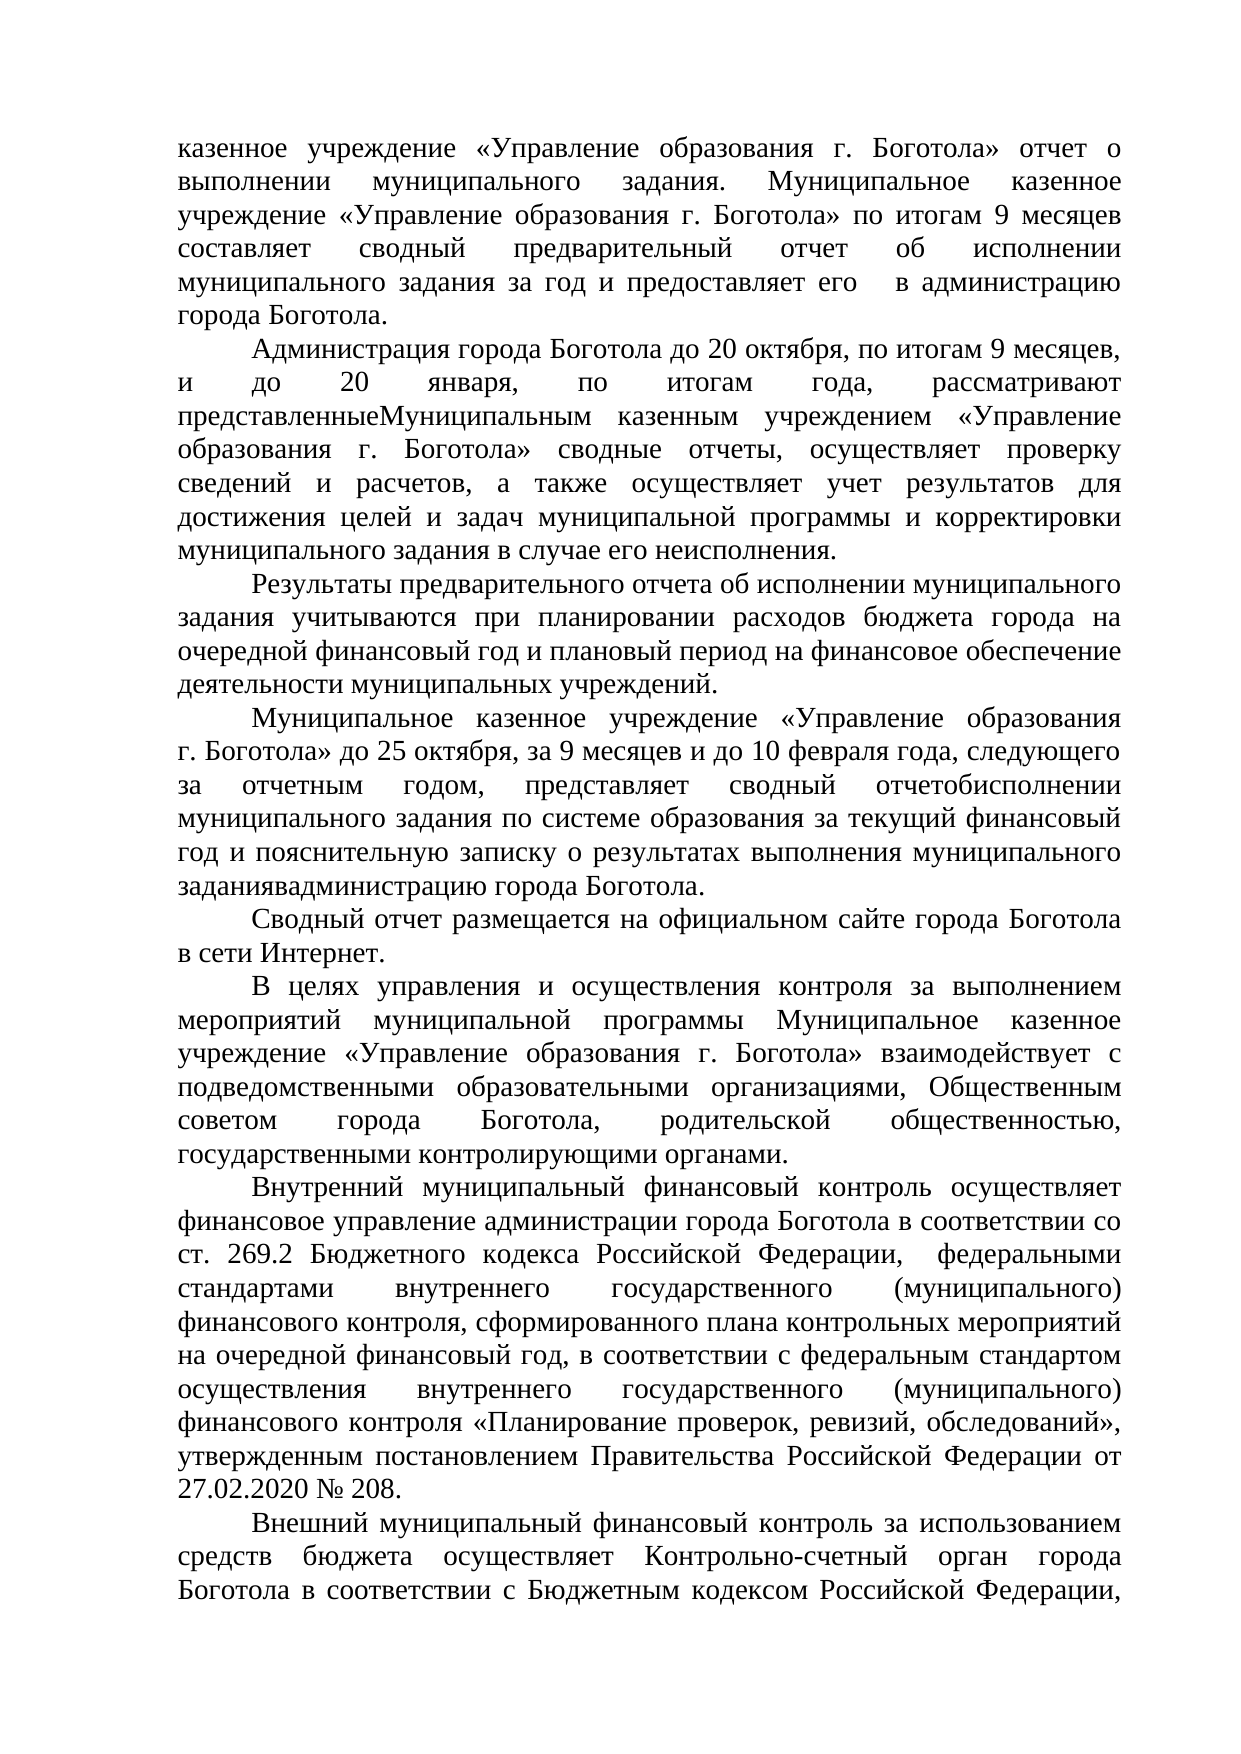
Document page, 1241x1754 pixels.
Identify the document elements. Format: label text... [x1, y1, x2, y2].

text Администрация города Боготола до 20 октября, по итогам 9 месяцев, и до 20 января, по итогам года, рассматривают представленныеМуниципальным казенным учреждением «Управление образования г. Боготола» сводные отчеты, осуществляет проверку сведений и расчетов, а также осуществляет учет результатов для достижения целей и задач муниципальной программы и корректировки муниципального задания в случае его неисполнения. [177, 331, 1122, 566]
text Результаты предварительного отчета об исполнении муниципального задания учитываются при планировании расходов бюджета города на очередной финансовый год и плановый период на финансовое обеспечение деятельности муниципальных учреждений. [177, 566, 1122, 700]
text Внутренний муниципальный финансовый контроль осуществляет финансовое управление администрации города Боготола в соответствии со ст. 269.2 Бюджетного кодекса Российской Федерации, федеральными стандартами внутреннего государственного (муниципального) финансового контроля, сформированного плана контрольных мероприятий на очередной финансовый год, в соответствии с федеральным стандартом осуществления внутреннего государственного (муниципального) финансового контроля «Планирование проверок, ревизий, обследований», утвержденным постановлением Правительства Российской Федерации от 27.02.2020 № 208. [177, 1169, 1122, 1505]
text Сводный отчет размещается на официальном сайте города Боготола в сети Интернет. [177, 901, 1122, 968]
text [177, 1505, 1122, 1606]
text Муниципальное казенное учреждение «Управление образования г. Боготола» до 25 октября, за 9 месяцев и до 10 февраля года, следующего за отчетным годом, представляет сводный отчетобисполнении муниципального задания по системе образования за текущий финансовый год и пояснительную записку о результатах выполнения муниципального заданиявадминистрацию города Боготола. [177, 700, 1122, 901]
text В целях управления и осуществления контроля за выполнением мероприятий муниципальной программы Муниципальное казенное учреждение «Управление образования г. Боготола» взаимодействует с подведомственными образовательными организациями, Общественным советом города Боготола, родительской общественностью, государственными контролирующими органами. [177, 968, 1122, 1169]
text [177, 130, 1122, 331]
